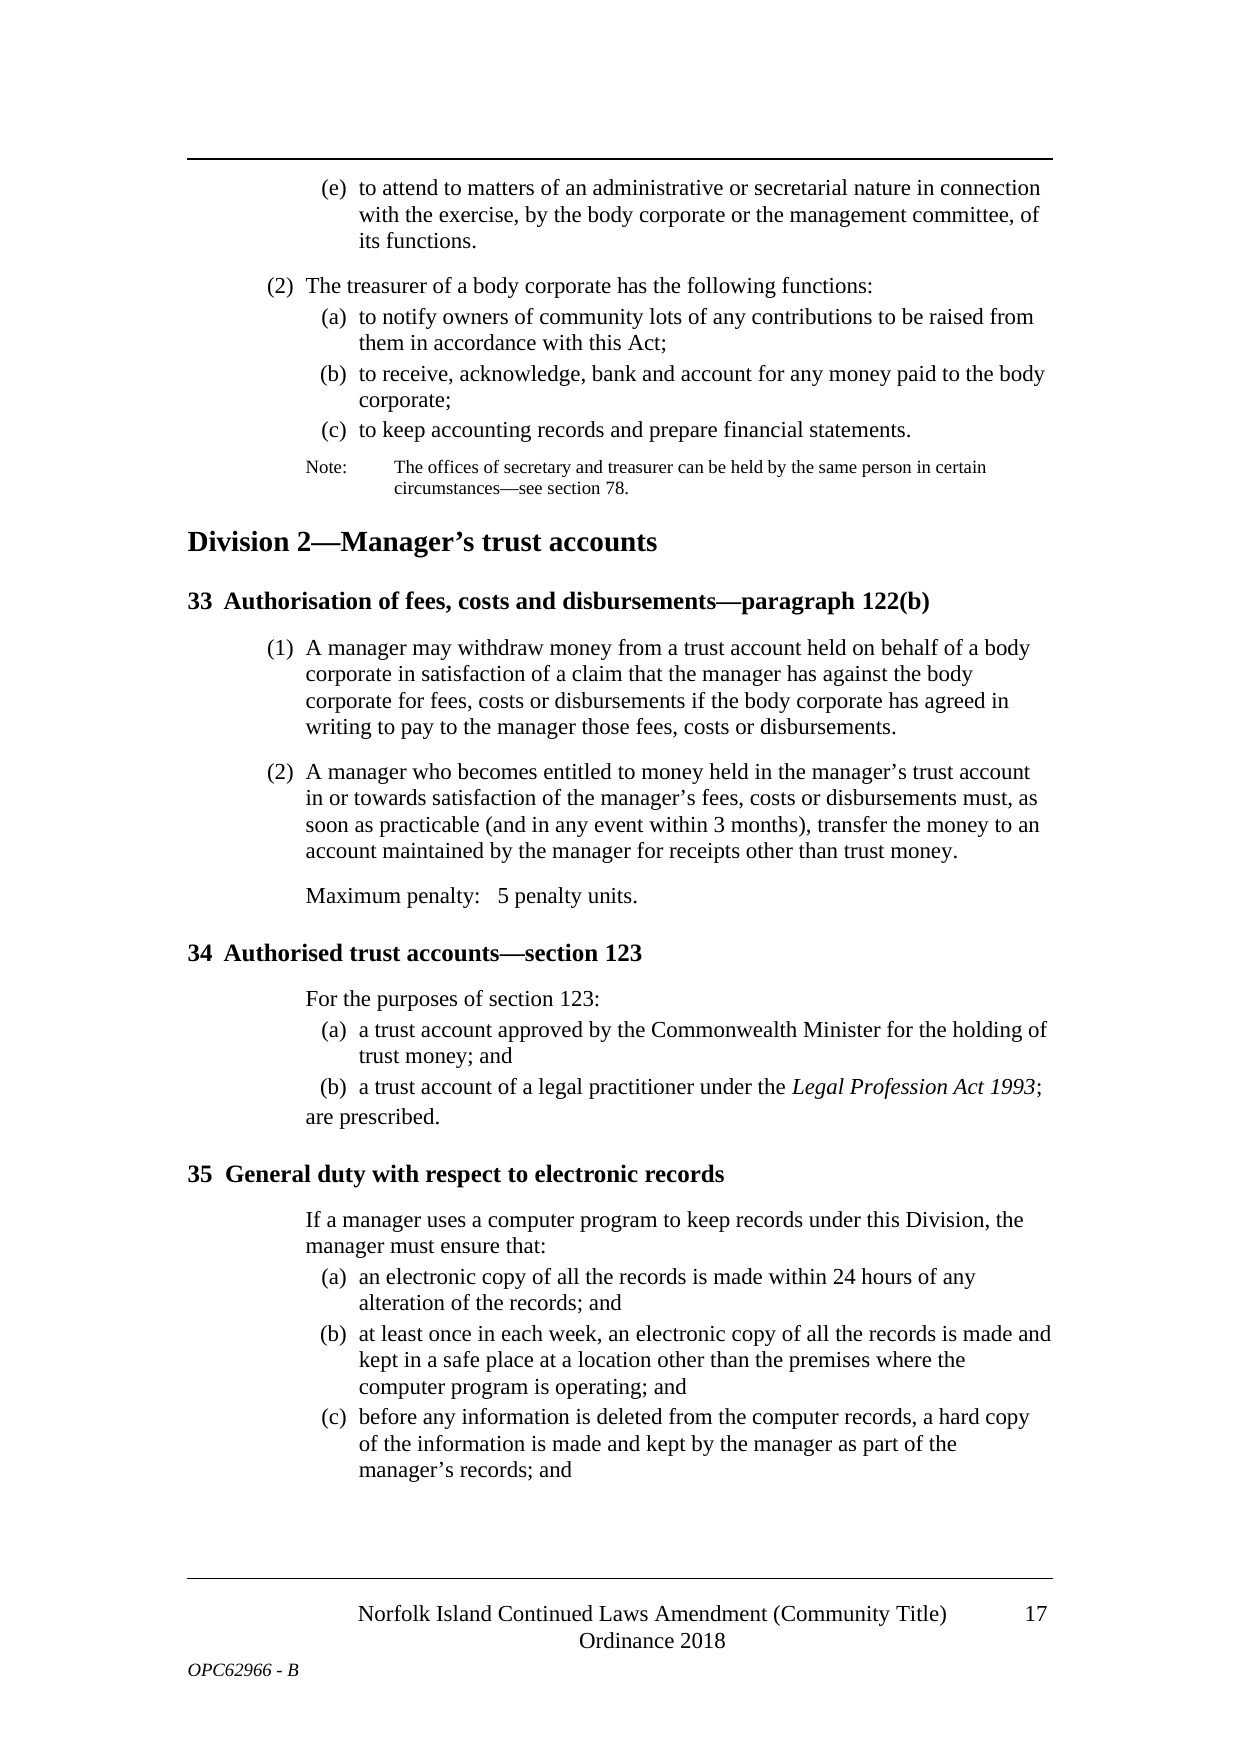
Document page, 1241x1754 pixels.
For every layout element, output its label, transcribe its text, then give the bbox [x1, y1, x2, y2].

text 35 General duty with respect to electronic records [187, 1159, 1053, 1187]
text 34 Authorised trust accounts—section 123 [187, 938, 1053, 967]
text (c) before any information is deleted from the computer records, a hard copy of the information is made and kept by the manager as part of the manager’s records; and [187, 1403, 1053, 1482]
text (a) an electronic copy of all the records is made within 24 hours of any alteration of the records; and [187, 1263, 1053, 1316]
text (a) to notify owners of community lots of any contributions to be raised from them in accordance with this Act; [187, 303, 1053, 356]
text (b) to receive, acknowledge, bank and account for any money paid to the body corporate; [187, 360, 1053, 412]
text 33 Authorisation of fees, costs and disbursements—paragraph 122(b) [187, 586, 1053, 615]
text (e) to attend to matters of an administrative or secretarial nature in connection with the exercise, by the body corporate or the management committee, of its functions. [187, 174, 1053, 253]
text For the purposes of section 123: [187, 985, 1053, 1012]
text Division 2—Manager’s trust accounts [187, 524, 1053, 557]
text Note: The offices of secretary and treasurer can be held by the same person in certain circumstances—see section 78. [305, 456, 1053, 499]
text (b) a trust account of a legal practitioner under the Legal Profession Act 1993; [187, 1073, 1053, 1099]
text (b) at least once in each week, an electronic copy of all the records is made and kept in a safe place at a location other than the premises where the computer program is operating; and [187, 1320, 1053, 1399]
text (c) to keep accounting records and prepare financial statements. [187, 417, 1053, 443]
text (1) A manager may withdraw money from a trust account held on behalf of a body corporate in satisfaction of a claim that the manager has against the body corporate for fees, costs or disbursements if the body corporate has agreed in writing to pay to the manager those fees, costs or disbursements. [187, 634, 1053, 739]
text are prescribed. [305, 1103, 1053, 1129]
text (2) A manager who becomes entitled to money held in the manager’s trust account in or towards satisfaction of the manager’s fees, costs or disbursements must, as soon as practicable (and in any event within 3 months), transfer the money to an account maintained by the manager for receipts other than trust money. [187, 758, 1053, 863]
text If a manager uses a computer program to keep records under this Division, the manager must ensure that: [187, 1206, 1053, 1259]
text Maximum penalty: 5 penalty units. [305, 882, 1053, 909]
text (a) a trust account approved by the Commonwealth Minister for the holding of trust money; and [187, 1016, 1053, 1068]
text (2) The treasurer of a body corporate has the following functions: [187, 272, 1053, 299]
